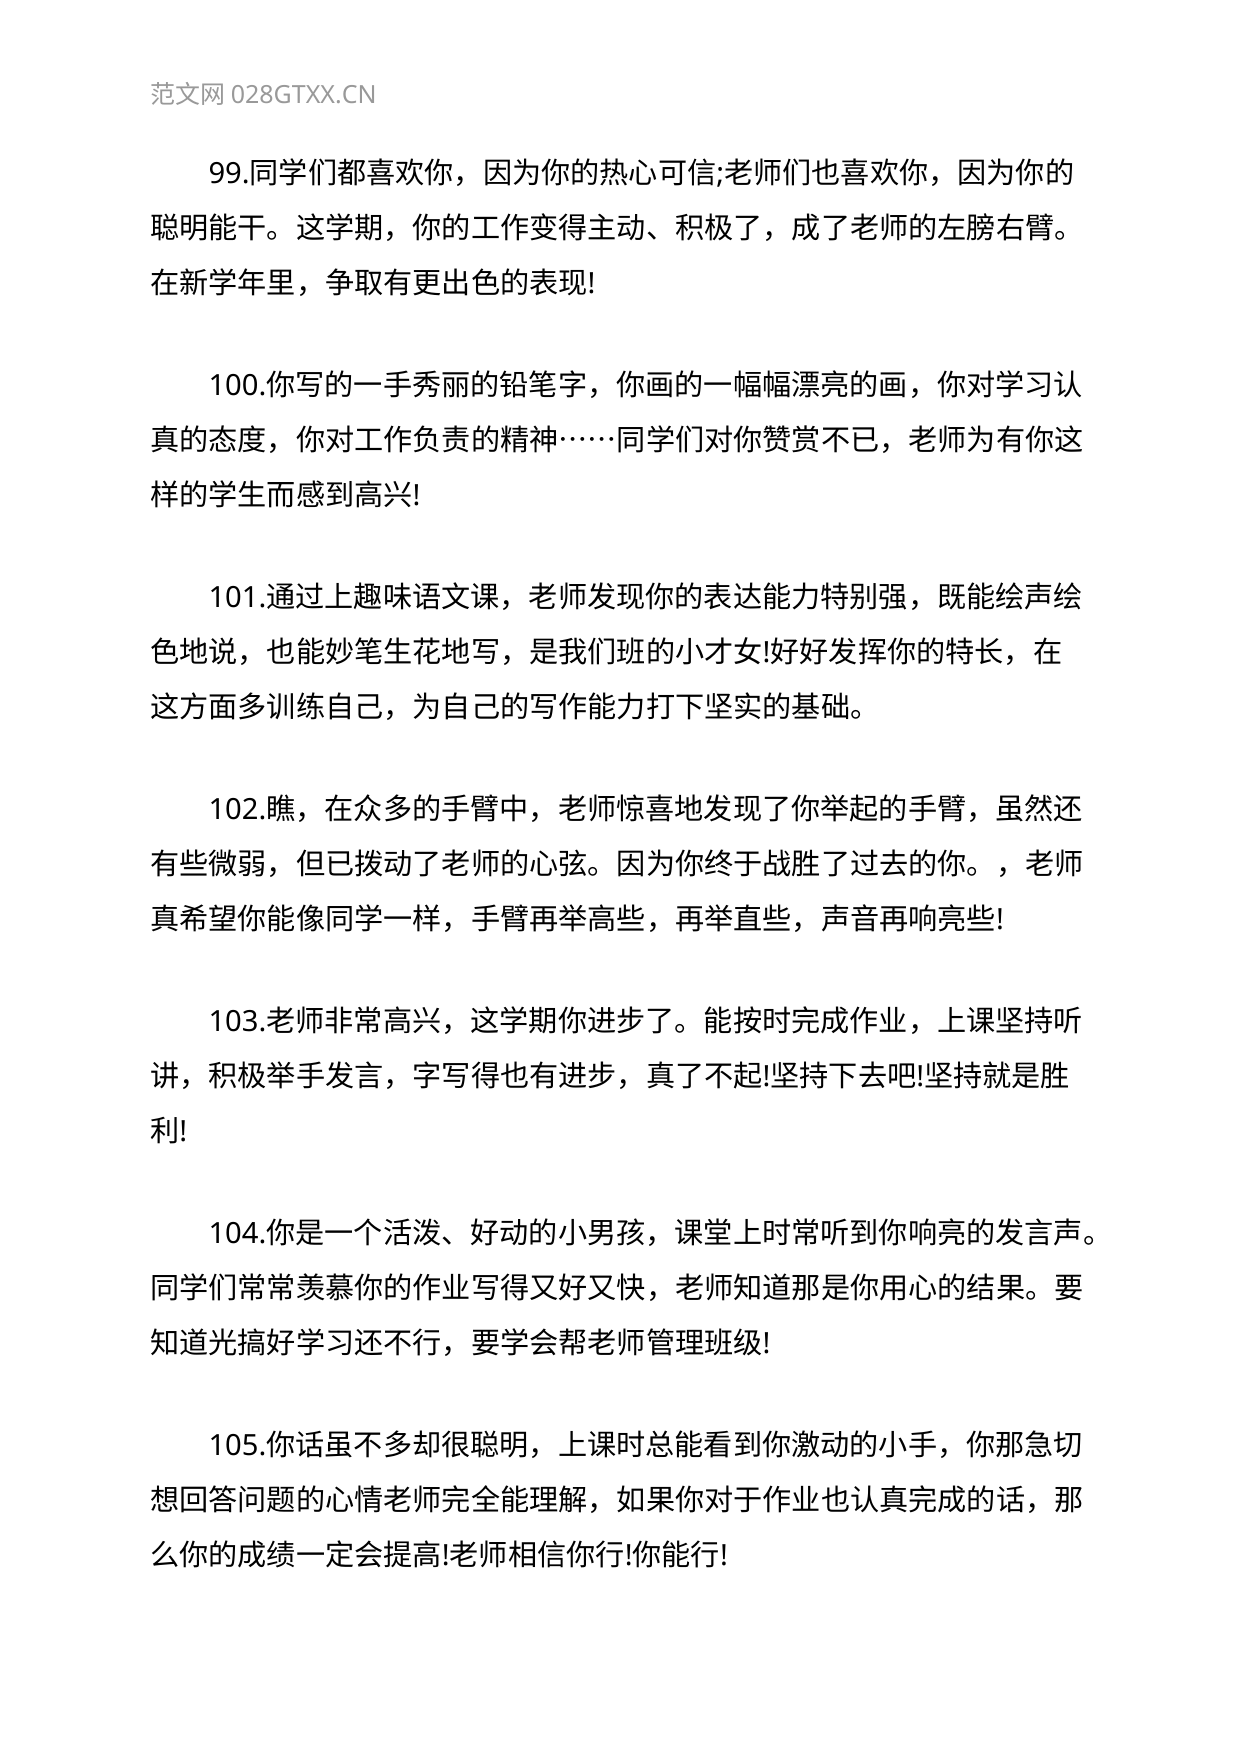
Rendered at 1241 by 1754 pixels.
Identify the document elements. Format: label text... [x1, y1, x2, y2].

text 105.你话虽不多却很聪明，上课时总能看到你激动的小手，你那急切想回答问题的心情老师完全能理解，如果你对于作业也认真完成的话，那么你的成绩一定会提高!老师相信你行!你能行! [150, 1421, 1090, 1573]
text 102.瞧，在众多的手臂中，老师惊喜地发现了你举起的手臂，虽然还有些微弱，但已拨动了老师的心弦。因为你终于战胜了过去的你。，老师真希望你能像同学一样，手臂再举高些，再举直些，声音再响亮些! [150, 786, 1090, 938]
text 101.通过上趣味语文课，老师发现你的表达能力特别强，既能绘声绘色地说，也能妙笔生花地写，是我们班的小才女!好好发挥你的特长，在这方面多训练自己，为自己的写作能力打下坚实的基础。 [150, 574, 1090, 726]
text 103.老师非常高兴，这学期你进步了。能按时完成作业，上课坚持听讲，积极举手发言，字写得也有进步，真了不起!坚持下去吧!坚持就是胜利! [150, 997, 1090, 1150]
text 104.你是一个活泼、好动的小男孩，课堂上时常听到你响亮的发言声。同学们常常羡慕你的作业写得又好又快，老师知道那是你用心的结果。要知道光搞好学习还不行，要学会帮老师管理班级! [150, 1209, 1090, 1362]
text 99.同学们都喜欢你，因为你的热心可信;老师们也喜欢你，因为你的聪明能干。这学期，你的工作变得主动、积极了，成了老师的左膀右臂。在新学年里，争取有更出色的表现! [150, 150, 1090, 302]
text 100.你写的一手秀丽的铅笔字，你画的一幅幅漂亮的画，你对学习认真的态度，你对工作负责的精神……同学们对你赞赏不已，老师为有你这样的学生而感到高兴! [150, 362, 1090, 514]
